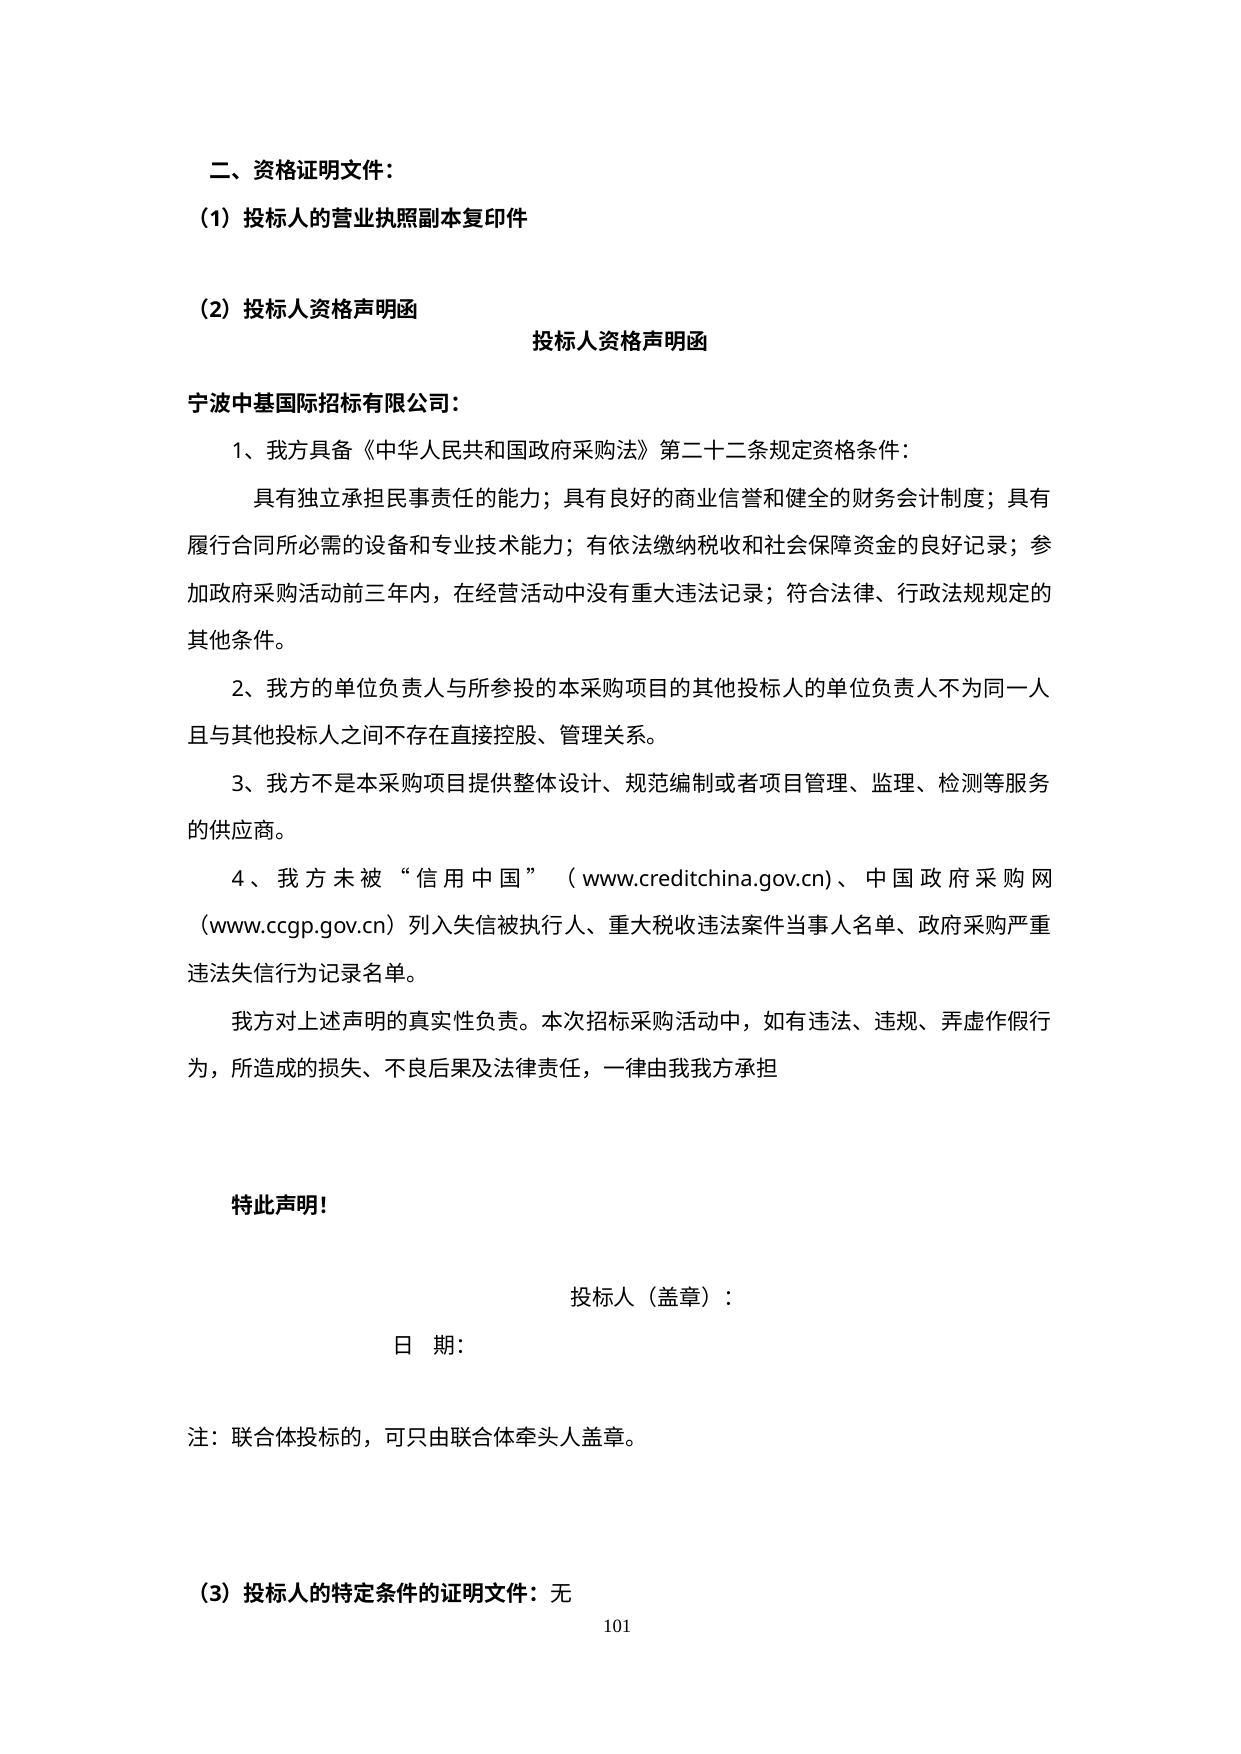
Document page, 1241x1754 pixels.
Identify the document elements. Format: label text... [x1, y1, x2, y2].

text 3、我方不是本采购项目提供整体设计、规范编制或者项目管理、监理、检测等服务的供应商。 [187, 766, 1053, 845]
text 二、资格证明文件： [187, 153, 1053, 185]
text 投标人（盖章）： [187, 1280, 1053, 1312]
text 具有独立承担民事责任的能力；具有良好的商业信誉和健全的财务会计制度；具有履行合同所必需的设备和专业技术能力；有依法缴纳税收和社会保障资金的良好记录；参加政府采购活动前三年内，在经营活动中没有重大违法记录；符合法律、行政法规规定的其他条件。 [187, 481, 1053, 655]
text （3）投标人的特定条件的证明文件：无 [187, 1576, 1053, 1608]
text 4、我方未被“信用中国”（www.creditchina.gov.cn)、中国政府采购网（www.ccgp.gov.cn）列入失信被执行人、重大税收违法案件当事人名单、政府采购严重违法失信行为记录名单。 [187, 861, 1053, 988]
text 特此声明！ [187, 1188, 1053, 1220]
text 宁波中基国际招标有限公司： [187, 386, 1053, 417]
text 日 期： [187, 1328, 1053, 1359]
text 投标人资格声明函 [187, 324, 1053, 356]
list 我方具备《中华人民共和国政府采购法》第二十二条规定资格条件： [187, 433, 1053, 465]
text （2）投标人资格声明函 [187, 292, 1053, 324]
text 我方对上述声明的真实性负责。本次招标采购活动中，如有违法、违规、弄虚作假行为，所造成的损失、不良后果及法律责任，一律由我我方承担 [187, 1004, 1053, 1083]
text （1）投标人的营业执照副本复印件 [187, 201, 1053, 233]
text 注：联合体投标的，可只由联合体牵头人盖章。 [187, 1420, 1053, 1452]
text 2、我方的单位负责人与所参投的本采购项目的其他投标人的单位负责人不为同一人且与其他投标人之间不存在直接控股、管理关系。 [187, 671, 1053, 750]
